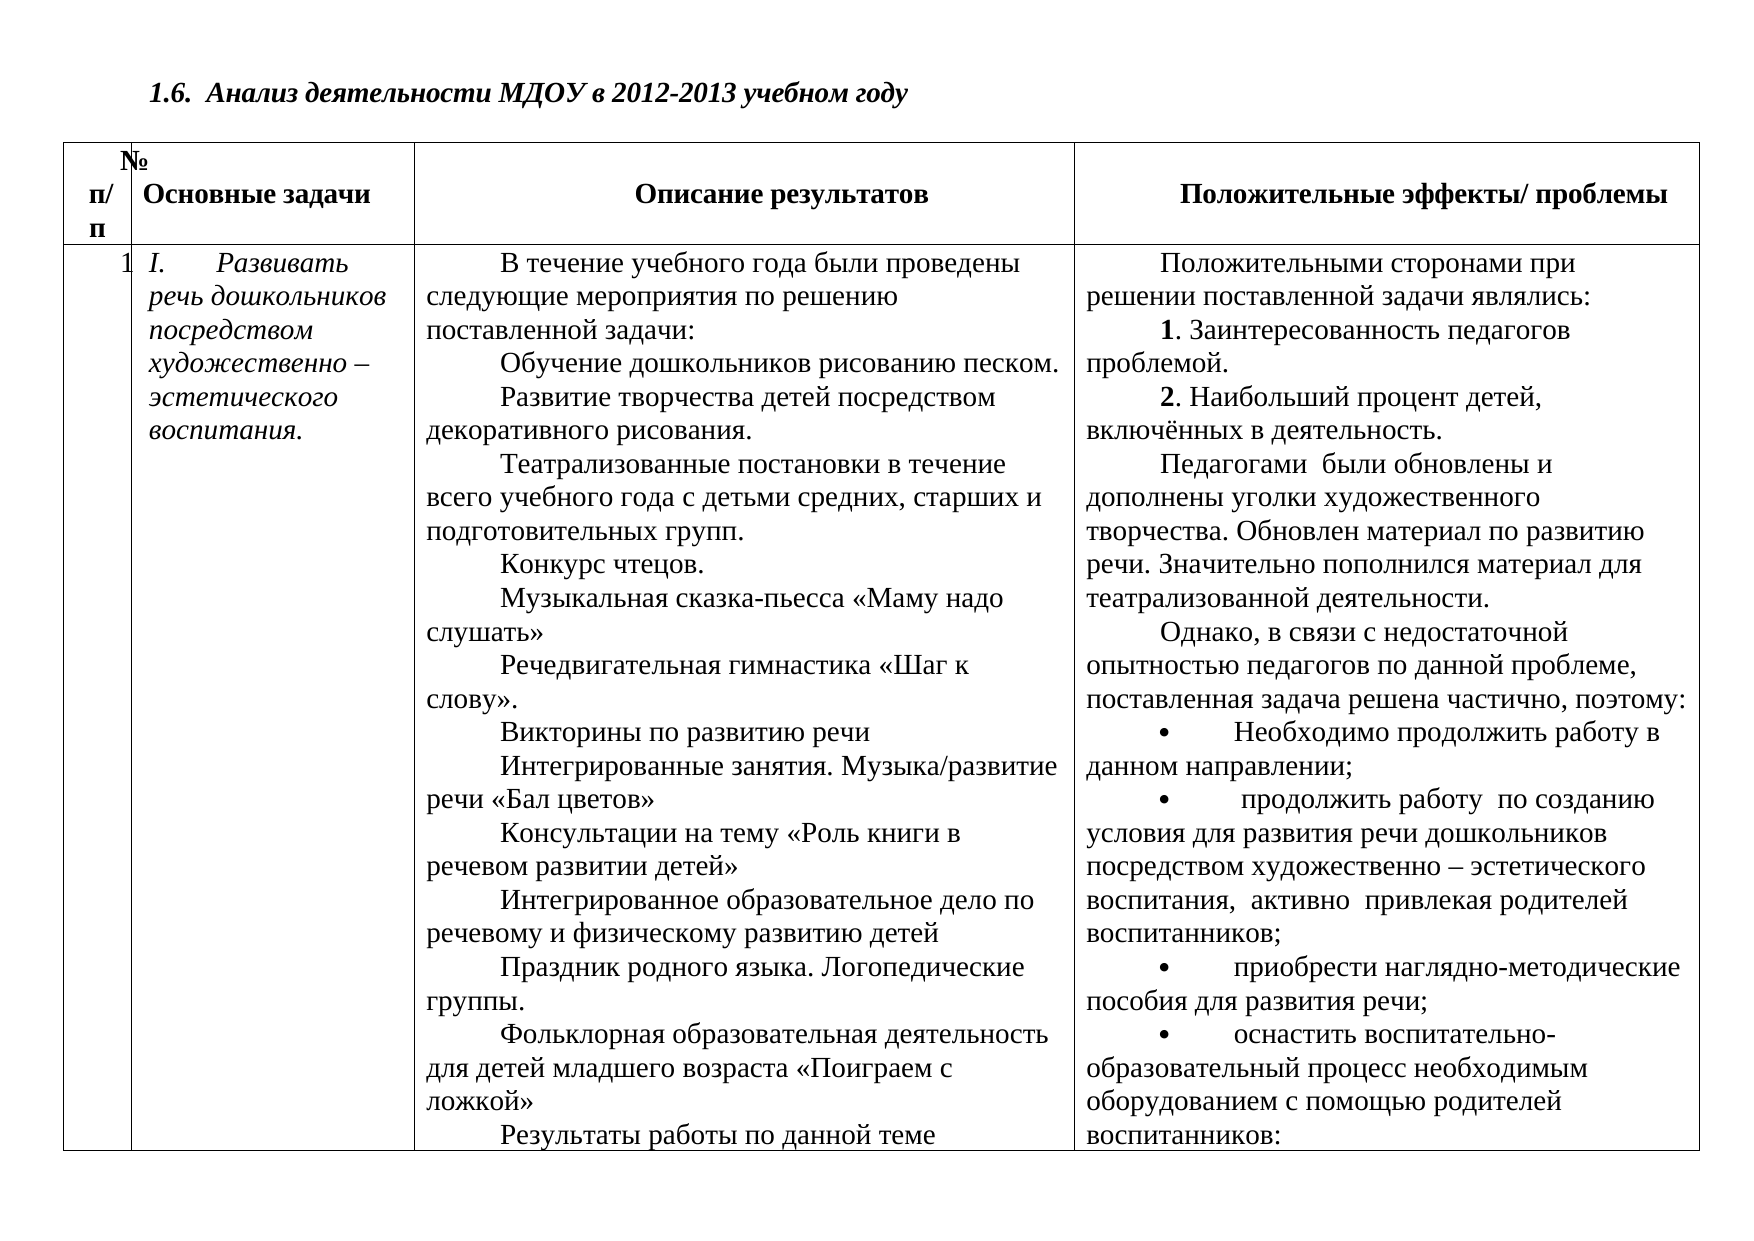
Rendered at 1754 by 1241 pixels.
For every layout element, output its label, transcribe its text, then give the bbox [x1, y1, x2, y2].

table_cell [1075, 245, 1699, 1150]
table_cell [132, 245, 414, 1150]
list Анализ деятельности МДОУ в 2012-2013 учебном году [75, 75, 1679, 108]
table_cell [415, 245, 1074, 1150]
table_header Положительные эффекты/ проблемы [1075, 143, 1699, 244]
table_header № п/п [64, 143, 131, 244]
table_header Основные задачи [132, 143, 414, 244]
table_header Описание результатов [415, 143, 1074, 244]
table_cell 1 [64, 245, 131, 1150]
